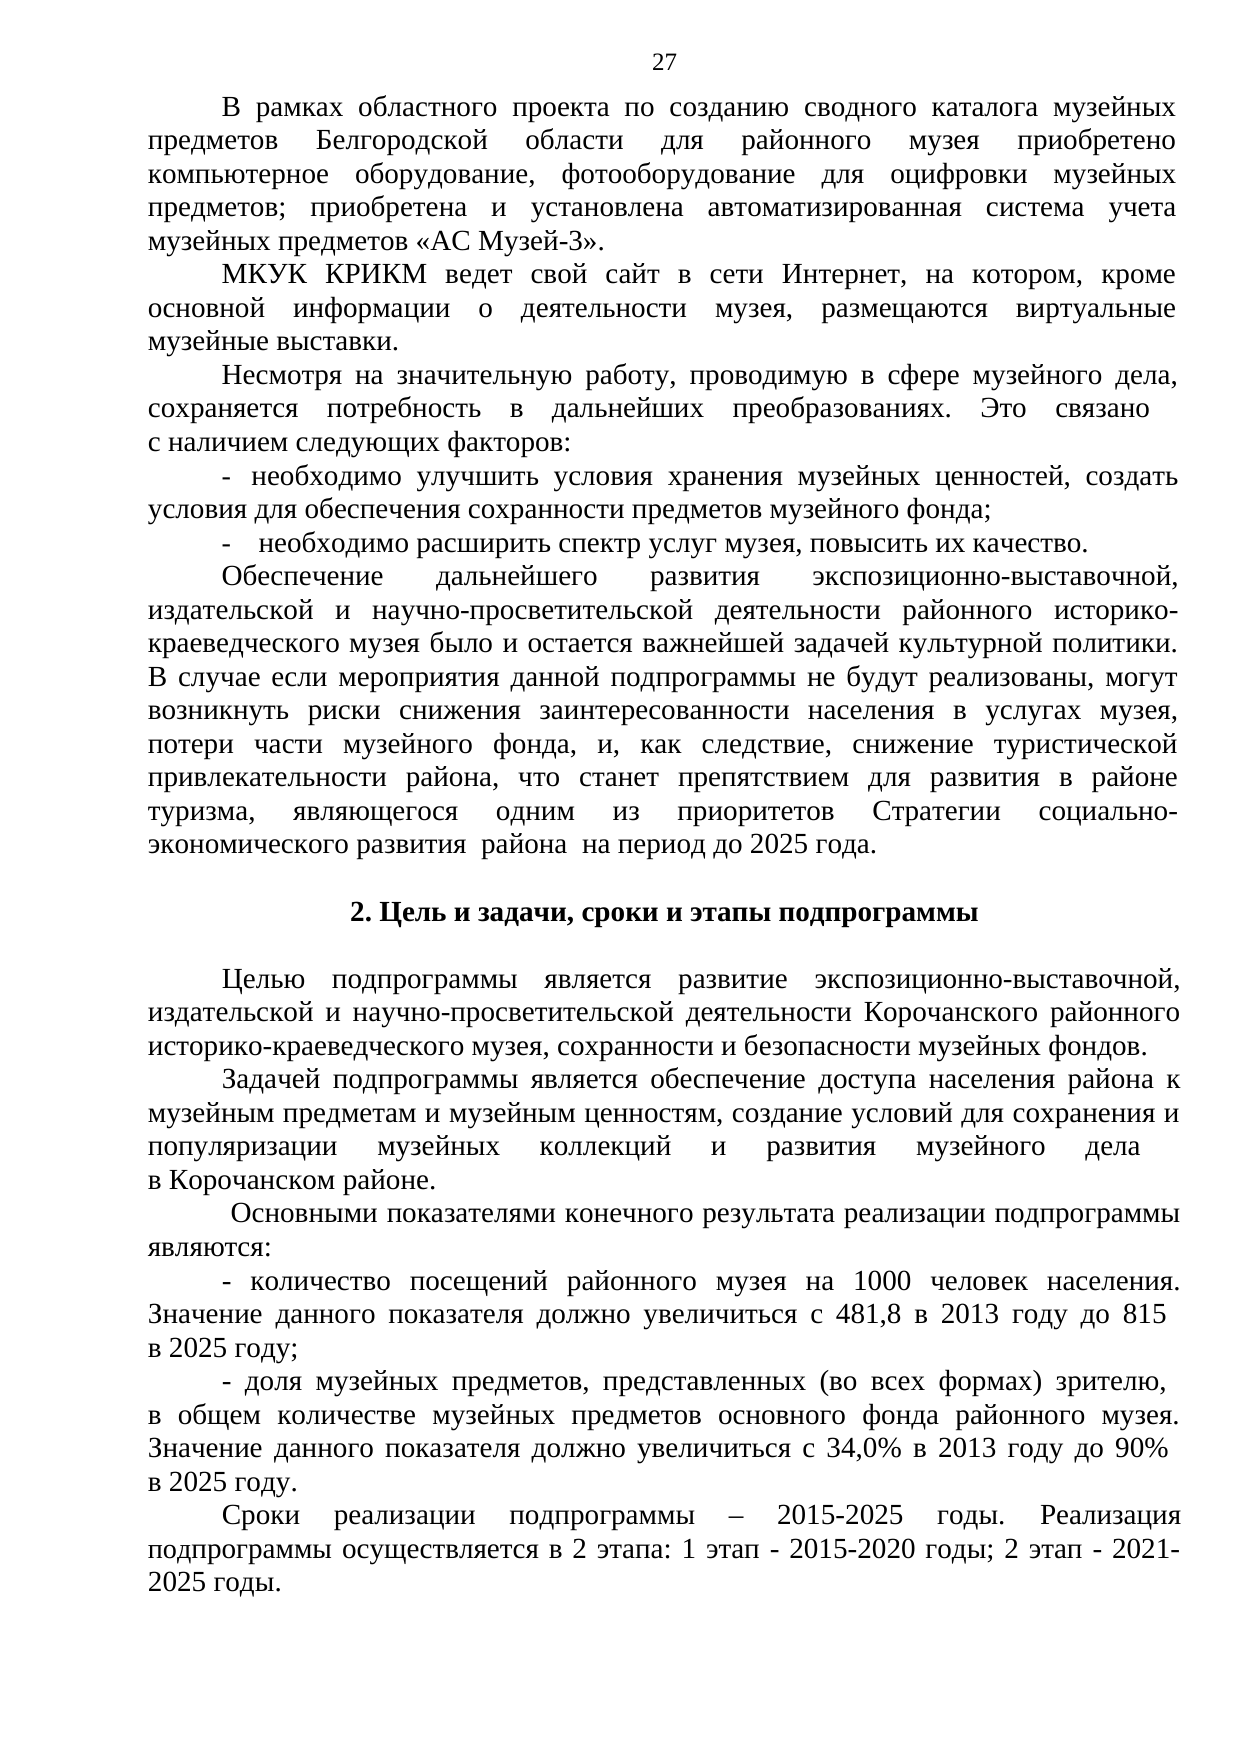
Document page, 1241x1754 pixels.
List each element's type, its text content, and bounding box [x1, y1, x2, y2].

text - доля музейных предметов, представленных (во всех формах) зрителю, в общем количестве музейных предметов основного фонда районного музея. Значение данного показателя должно увеличиться с 34,0% в 2013 году до 90% в 2025 году. [148, 1363, 1181, 1497]
text Задачей подпрограммы является обеспечение доступа населения района к музейным предметам и музейным ценностям, создание условий для сохранения и популяризации музейных коллекций и развития музейного дела в Корочанском районе. [148, 1061, 1181, 1196]
text Обеспечение дальнейшего развития экспозиционно-выставочной, издательской и научно-просветительской деятельности районного историко-краеведческого музея было и остается важнейшей задачей культурной политики. В случае если мероприятия данной подпрограммы не будут реализованы, могут возникнуть риски снижения заинтересованности населения в услугах музея, потери части музейного фонда, и, как следствие, снижение туристической привлекательности района, что станет препятствием для развития в районе туризма, являющегося одним из приоритетов Стратегии социально-экономического развития района на период до 2025 года. [148, 558, 1179, 860]
list 2. Цель и задачи, сроки и этапы подпрограммы [148, 894, 1181, 927]
text Сроки реализации подпрограммы – 2015-2025 годы. Реализация подпрограммы осуществляется в 2 этапа: 1 этап - 2015-2020 годы; 2 этап - 2021-2025 годы. [148, 1497, 1181, 1598]
list необходимо улучшить условия хранения музейных ценностей, создать условия для обеспечения сохранности предметов музейного фонда; [148, 458, 1179, 525]
text Несмотря на значительную работу, проводимую в сфере музейного дела, сохраняется потребность в дальнейших преобразованиях. Это связано с наличием следующих факторов: [148, 357, 1179, 458]
list необходимо расширить спектр услуг музея, повысить их качество. [148, 525, 1179, 558]
text Целью подпрограммы является развитие экспозиционно-выставочной, издательской и научно-просветительской деятельности Корочанского районного историко-краеведческого музея, сохранности и безопасности музейных фондов. [148, 961, 1181, 1061]
text МКУК КРИКМ ведет свой сайт в сети Интернет, на котором, кроме основной информации о деятельности музея, размещаются виртуальные музейные выставки. [148, 256, 1177, 357]
text В рамках областного проекта по созданию сводного каталога музейных предметов Белгородской области для районного музея приобретено компьютерное оборудование, фотооборудование для оцифровки музейных предметов; приобретена и установлена автоматизированная система учета музейных предметов «АС Музей-3». [148, 89, 1177, 256]
text Основными показателями конечного результата реализации подпрограммы являются: [148, 1196, 1181, 1263]
text - количество посещений районного музея на 1000 человек населения. Значение данного показателя должно увеличиться с 481,8 в 2013 году до 815 в 2025 году; [148, 1263, 1181, 1363]
